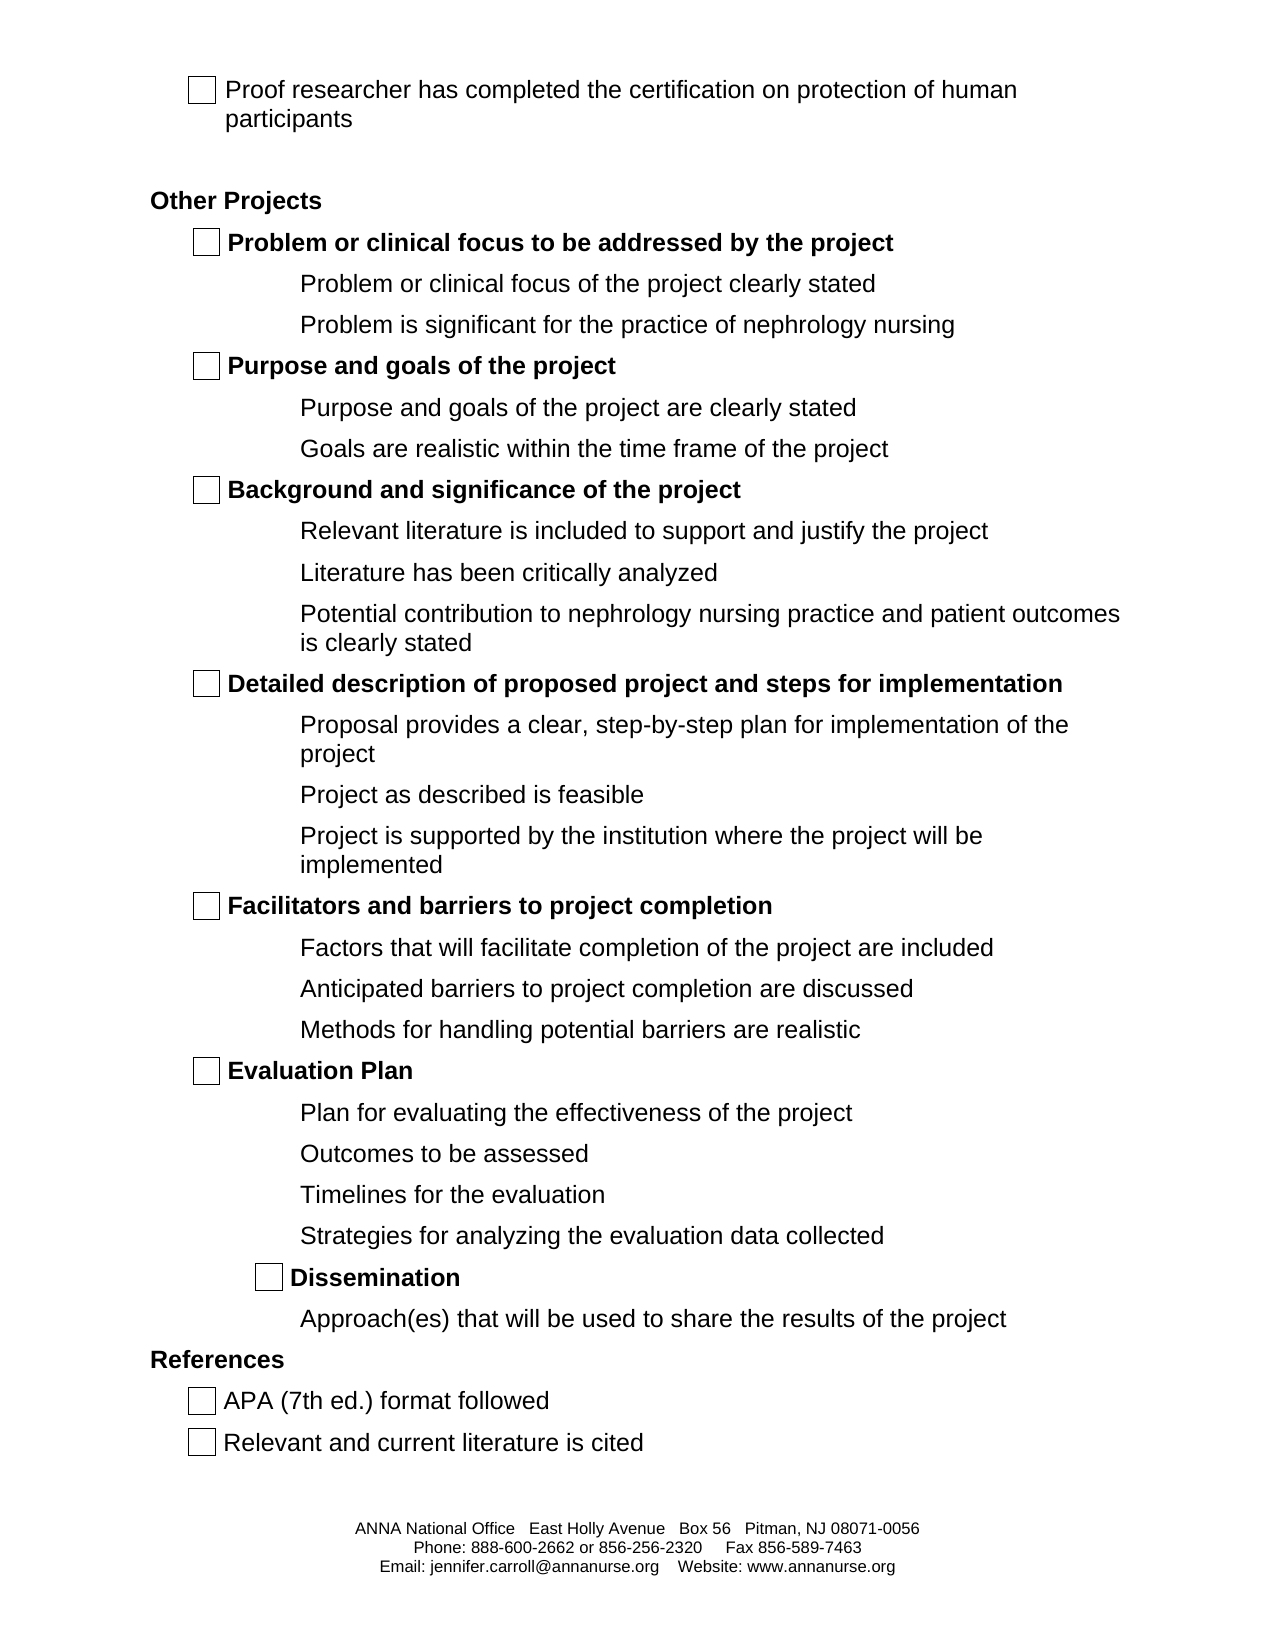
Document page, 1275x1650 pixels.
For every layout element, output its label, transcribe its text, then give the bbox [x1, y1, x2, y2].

text Approach(es) that will be used to share the results of the project [150, 1304, 1125, 1332]
text Problem or clinical focus of the project clearly stated [150, 269, 1125, 297]
text Relevant literature is included to support and justify the project [150, 516, 1125, 545]
text APA (7th ed.) format followed [187, 1386, 1125, 1415]
text Dissemination [150, 1262, 1125, 1291]
text Facilitators and barriers to project completion [150, 891, 1125, 920]
text Project as described is feasible [150, 780, 1125, 809]
text Other Projects [150, 186, 1125, 215]
text Project is supported by the institution where the project will be implemented [300, 821, 1125, 879]
text Anticipated barriers to project completion are discussed [150, 974, 1125, 1002]
text Background and significance of the project [150, 475, 1125, 504]
text Proposal provides a clear, step-by-step plan for implementation of the project [300, 710, 1125, 767]
text Goals are realistic within the time frame of the project [150, 434, 1125, 462]
text References [150, 1345, 1125, 1374]
text Problem is significant for the practice of nephrology nursing [150, 310, 1125, 339]
text Literature has been critically analyzed [150, 557, 1125, 586]
text Evaluation Plan [150, 1056, 1125, 1085]
text Factors that will facilitate completion of the project are included [150, 932, 1125, 961]
text Proof researcher has completed the certification on protection of human participants [187, 75, 1125, 132]
text Purpose and goals of the project are clearly stated [150, 392, 1125, 421]
text Potential contribution to nephrology nursing practice and patient outcomes is clearly stated [300, 599, 1125, 656]
text Purpose and goals of the project [150, 351, 1125, 380]
text Strategies for analyzing the evaluation data collected [150, 1221, 1125, 1250]
text Plan for evaluating the effectiveness of the project [150, 1097, 1125, 1126]
text Problem or clinical focus to be addressed by the project [150, 227, 1125, 256]
text Methods for handling potential barriers are realistic [150, 1015, 1125, 1044]
text Relevant and current literature is cited [187, 1427, 1125, 1456]
text Outcomes to be assessed [150, 1139, 1125, 1167]
text Detailed description of proposed project and steps for implementation [150, 669, 1125, 697]
text Timelines for the evaluation [150, 1180, 1125, 1209]
